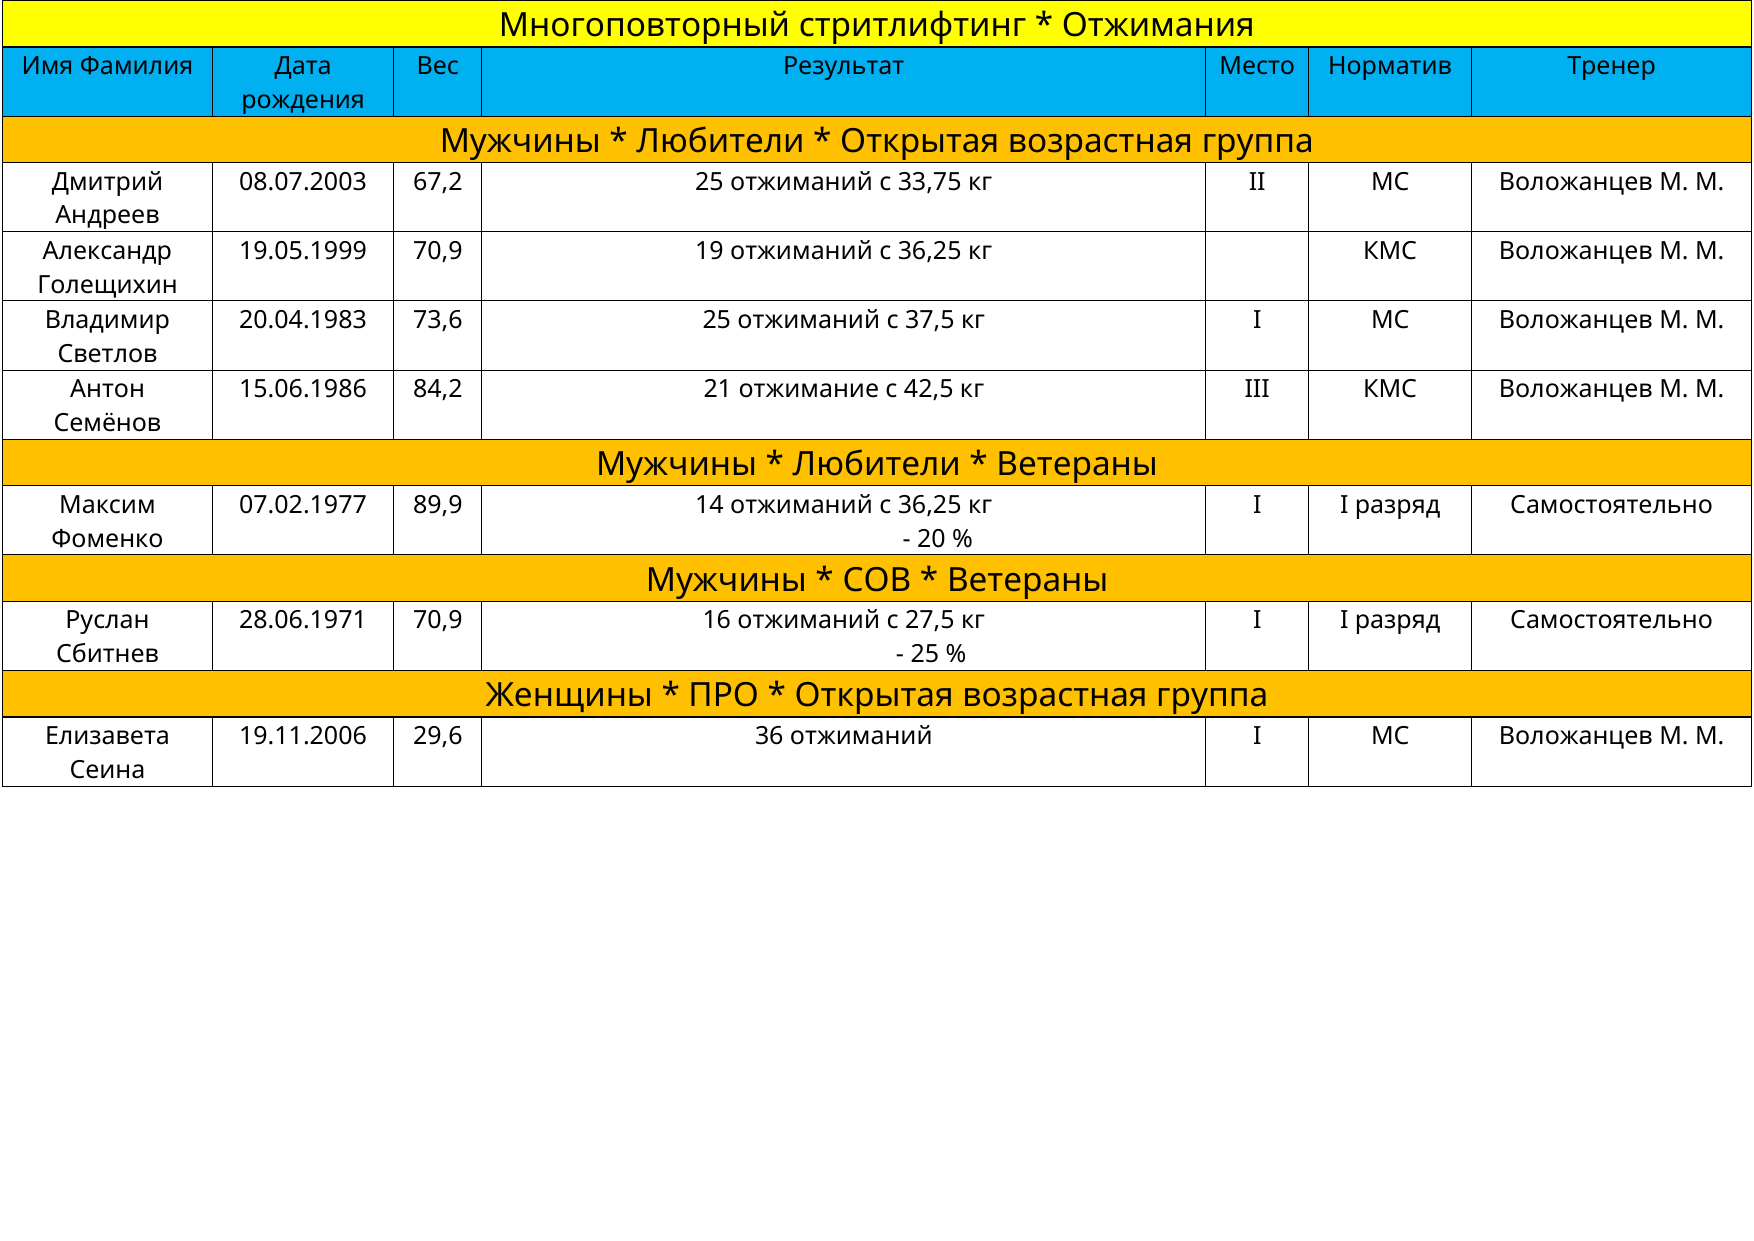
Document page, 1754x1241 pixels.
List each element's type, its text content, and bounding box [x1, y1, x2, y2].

table_cell 89,9 [394, 486, 481, 554]
table_cell Женщины * ПРО * Открытая возрастная группа [3, 671, 1751, 716]
table_cell Дмитрий Андреев [3, 163, 212, 231]
table_cell 67,2 [394, 163, 481, 231]
table_cell Воложанцев М. М. [1472, 371, 1751, 439]
table_cell 70,9 [394, 602, 481, 670]
table_cell КМС [1309, 232, 1471, 300]
table_cell Воложанцев М. М. [1472, 163, 1751, 231]
table_cell 07.02.1977 [213, 486, 393, 554]
table_cell 21 отжимание с 42,5 кг [482, 371, 1205, 439]
table_cell Владимир Светлов [3, 301, 212, 369]
table_cell 20.04.1983 [213, 301, 393, 369]
table_cell МС [1309, 301, 1471, 369]
table_cell Тренер [1472, 48, 1751, 116]
table_cell 25 отжиманий с 37,5 кг [482, 301, 1205, 369]
table_cell III [1206, 371, 1308, 439]
table_cell Дата рождения [213, 48, 393, 116]
table_cell Результат [482, 48, 1205, 116]
table_cell I [1206, 602, 1308, 670]
table_cell Антон Семёнов [3, 371, 212, 439]
table_cell Максим Фоменко [3, 486, 212, 554]
table_cell 36 отжиманий [482, 718, 1205, 786]
table_cell 84,2 [394, 371, 481, 439]
table_cell Место [1206, 48, 1308, 116]
table_cell МС [1309, 718, 1471, 786]
table_cell Воложанцев М. М. [1472, 718, 1751, 786]
table_cell [1206, 232, 1308, 300]
table_cell Мужчины * СОВ * Ветераны [3, 555, 1751, 601]
table_cell 19.11.2006 [213, 718, 393, 786]
table_cell I [1206, 486, 1308, 554]
table_cell 16 отжиманий с 27,5 кг - 25 % [482, 602, 1205, 670]
table_cell Вес [394, 48, 481, 116]
table_cell Мужчины * Любители * Открытая возрастная группа [3, 117, 1751, 162]
table_cell 08.07.2003 [213, 163, 393, 231]
table_cell Александр Голещихин [3, 232, 212, 300]
table_cell I [1206, 718, 1308, 786]
table_header Многоповторный стритлифтинг * Отжимания [3, 1, 1751, 46]
table_cell 70,9 [394, 232, 481, 300]
table_cell 28.06.1971 [213, 602, 393, 670]
table_cell Воложанцев М. М. [1472, 301, 1751, 369]
table_cell 14 отжиманий с 36,25 кг - 20 % [482, 486, 1205, 554]
table_cell Руслан Сбитнев [3, 602, 212, 670]
table_cell Мужчины * Любители * Ветераны [3, 440, 1751, 485]
table_cell 15.06.1986 [213, 371, 393, 439]
table_cell 25 отжиманий с 33,75 кг [482, 163, 1205, 231]
table_cell I разряд [1309, 602, 1471, 670]
table_cell МС [1309, 163, 1471, 231]
table_cell I разряд [1309, 486, 1471, 554]
table_cell 29,6 [394, 718, 481, 786]
table_cell Елизавета Сеина [3, 718, 212, 786]
table_cell Имя Фамилия [3, 48, 212, 116]
table_cell Самостоятельно [1472, 486, 1751, 554]
table_cell 19 отжиманий с 36,25 кг [482, 232, 1205, 300]
table_cell 19.05.1999 [213, 232, 393, 300]
table_cell Норматив [1309, 48, 1471, 116]
table_cell II [1206, 163, 1308, 231]
table_cell 73,6 [394, 301, 481, 369]
table_cell Самостоятельно [1472, 602, 1751, 670]
table_cell I [1206, 301, 1308, 369]
table_cell КМС [1309, 371, 1471, 439]
table_cell Воложанцев М. М. [1472, 232, 1751, 300]
